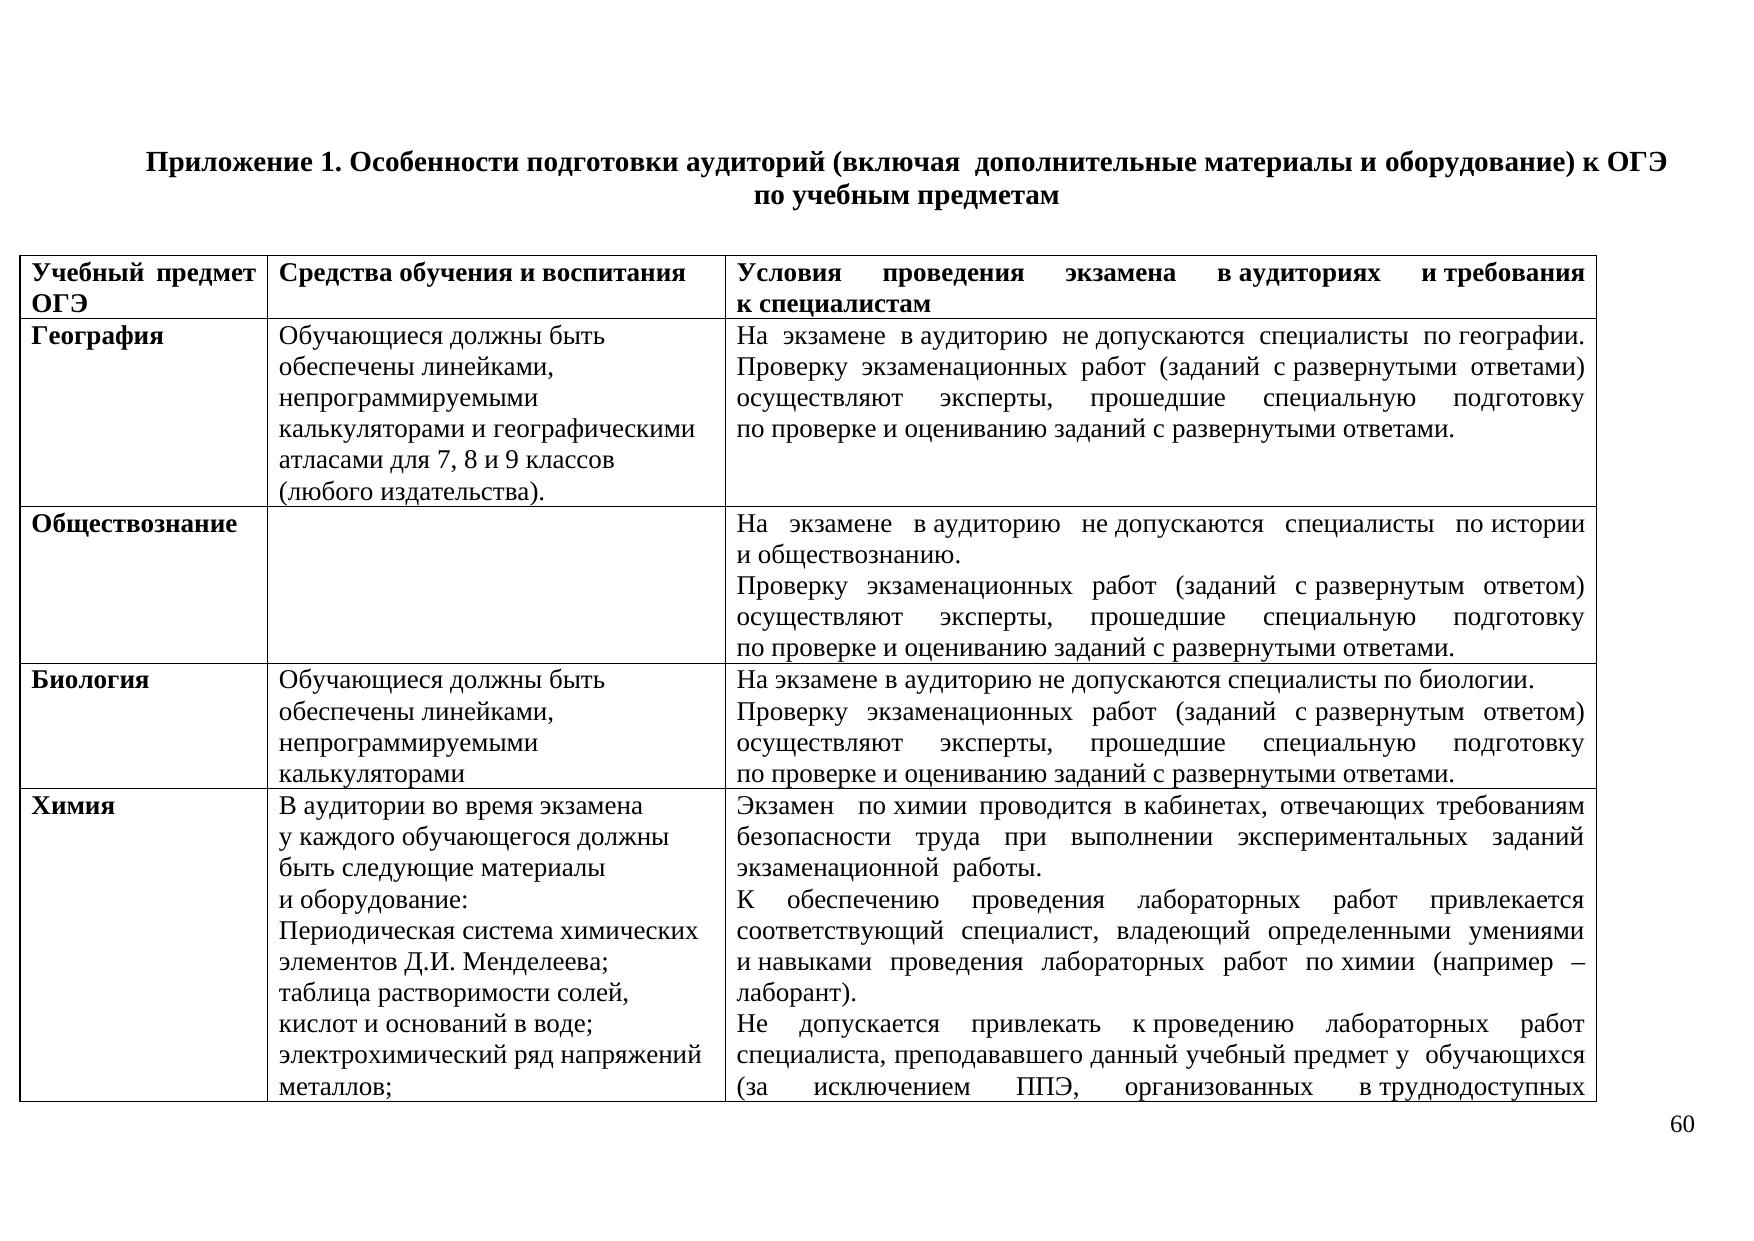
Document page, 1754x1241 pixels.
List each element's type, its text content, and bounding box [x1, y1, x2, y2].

table_cell Биология [21, 664, 267, 788]
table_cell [726, 789, 1596, 1101]
table_cell Химия [21, 789, 267, 1101]
table_cell На экзамене в аудиторию не допускаются специалисты по истории и обществознанию. Проверку экзаменационных работ (заданий с развернутым ответом) осуществляют эксперты, прошедшие специальную подготовку по проверке и оцениванию заданий с развернутыми ответами. [726, 507, 1596, 663]
subtitle Приложение 1. Особенности подготовки аудиторий (включая дополнительные материалы и оборудование) к ОГЭ по учебным предметам [118, 144, 1695, 211]
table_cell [268, 789, 725, 1101]
table_header Средства обучения и воспитания [268, 256, 725, 318]
table_cell Обществознание [21, 507, 267, 663]
table_header Условия проведения экзамена в аудиториях и требования к специалистам [726, 256, 1596, 318]
table_header Учебный предмет ОГЭ [21, 256, 267, 318]
table_cell Обучающиеся должны быть обеспечены линейками, непрограммируемыми калькуляторами [268, 664, 725, 788]
table_cell На экзамене в аудиторию не допускаются специалисты по географии. Проверку экзаменационных работ (заданий с развернутыми ответами) осуществляют эксперты, прошедшие специальную подготовку по проверке и оцениванию заданий с развернутыми ответами. [726, 319, 1596, 506]
table_cell География [21, 319, 267, 506]
table_cell Обучающиеся должны быть обеспечены линейками, непрограммируемыми калькуляторами и географическими атласами для 7, 8 и 9 классов (любого издательства). [268, 319, 725, 506]
table_cell [268, 507, 725, 663]
table_cell На экзамене в аудиторию не допускаются специалисты по биологии. Проверку экзаменационных работ (заданий с развернутым ответом) осуществляют эксперты, прошедшие специальную подготовку по проверке и оцениванию заданий с развернутыми ответами. [726, 664, 1596, 788]
